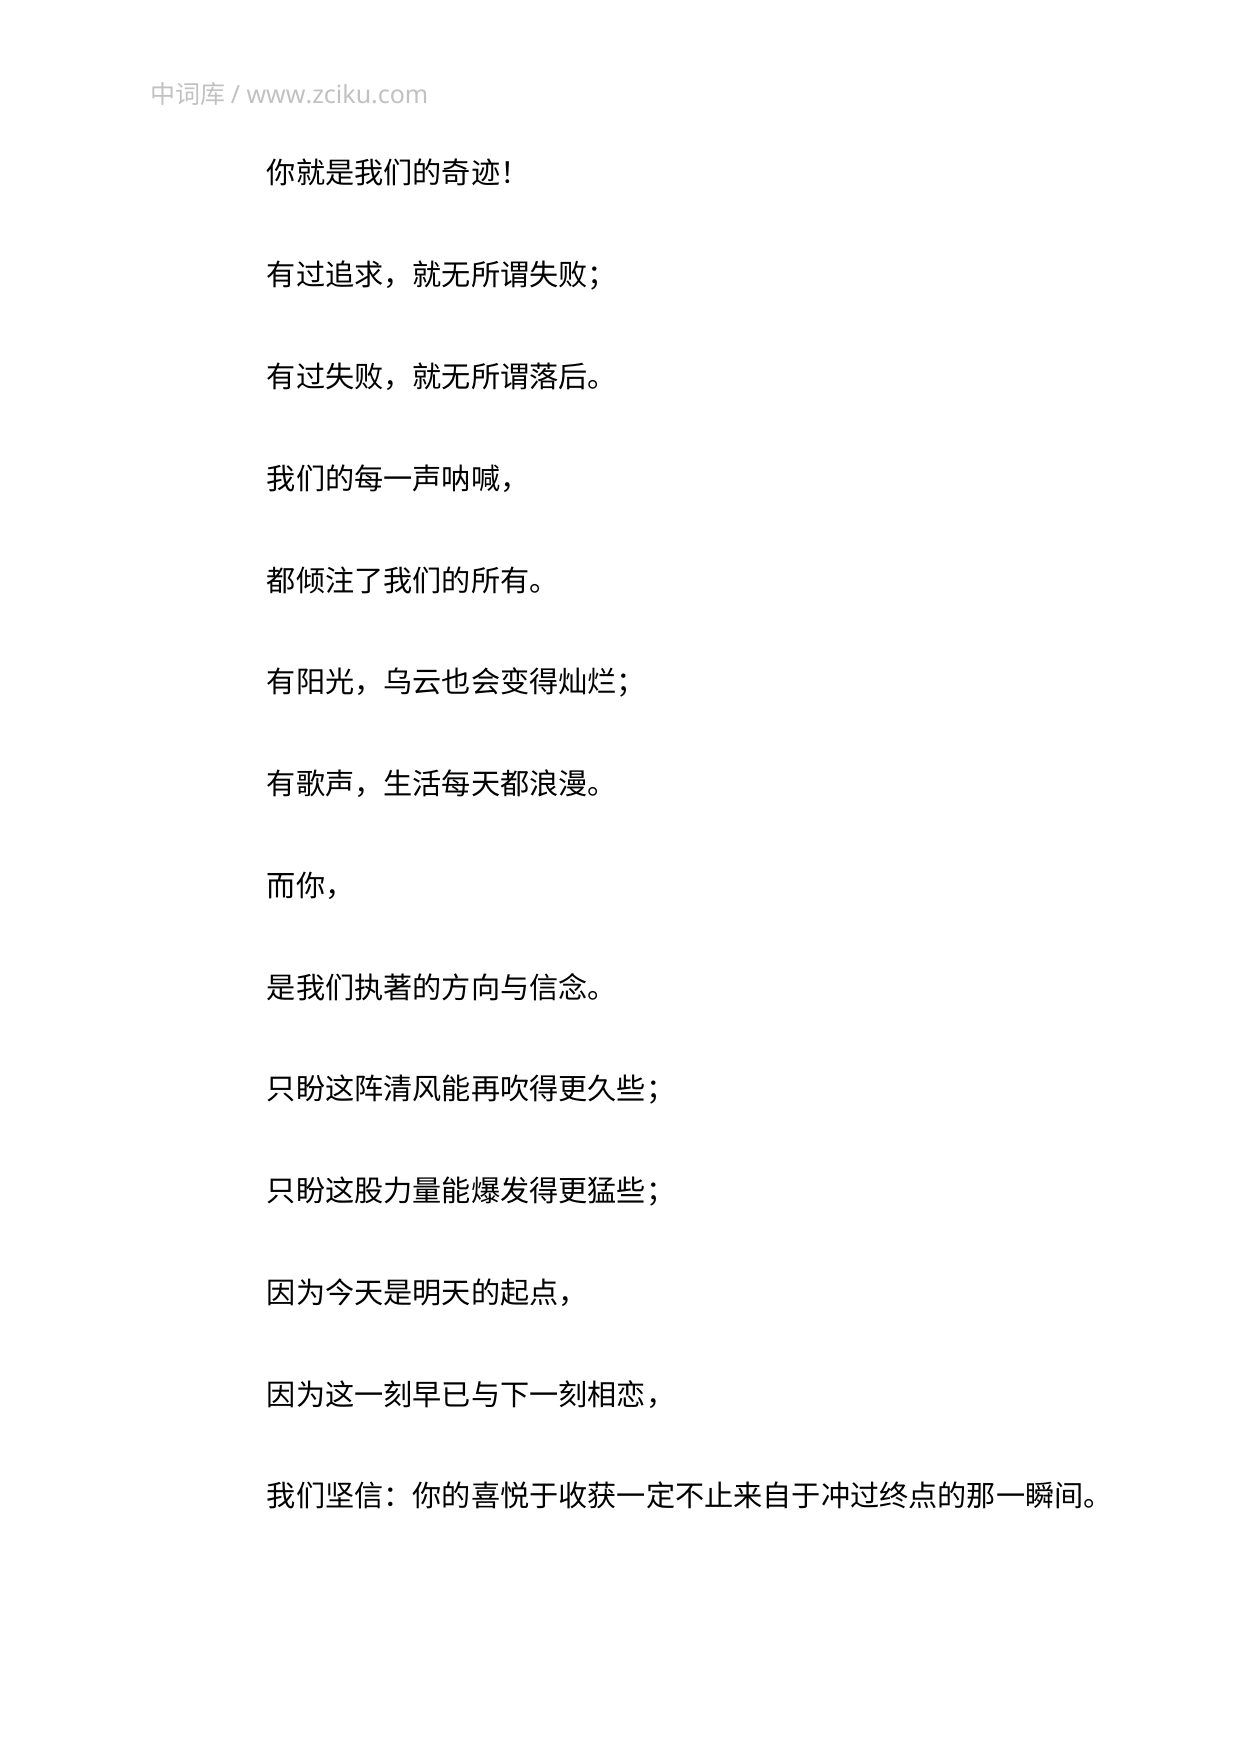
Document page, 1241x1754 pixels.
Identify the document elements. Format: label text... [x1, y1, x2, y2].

text 只盼这阵清风能再吹得更久些； [150, 1066, 1090, 1108]
text 有过追求，就无所谓失败； [150, 252, 1090, 294]
text 有歌声，生活每天都浪漫。 [150, 761, 1090, 803]
text 而你， [150, 862, 1090, 905]
text 因为这一刻早已与下一刻相恋， [150, 1371, 1090, 1413]
text 只盼这股力量能爆发得更猛些； [150, 1168, 1090, 1210]
text 你就是我们的奇迹！ [150, 150, 1090, 192]
text 都倾注了我们的所有。 [150, 557, 1090, 599]
text 有阳光，乌云也会变得灿烂； [150, 659, 1090, 701]
text 有过失败，就无所谓落后。 [150, 353, 1090, 396]
text 我们的每一声呐喊， [150, 455, 1090, 498]
text 是我们执著的方向与信念。 [150, 964, 1090, 1006]
text 我们坚信：你的喜悦于收获一定不止来自于冲过终点的那一瞬间。 [150, 1473, 1090, 1515]
text 因为今天是明天的起点， [150, 1269, 1090, 1312]
